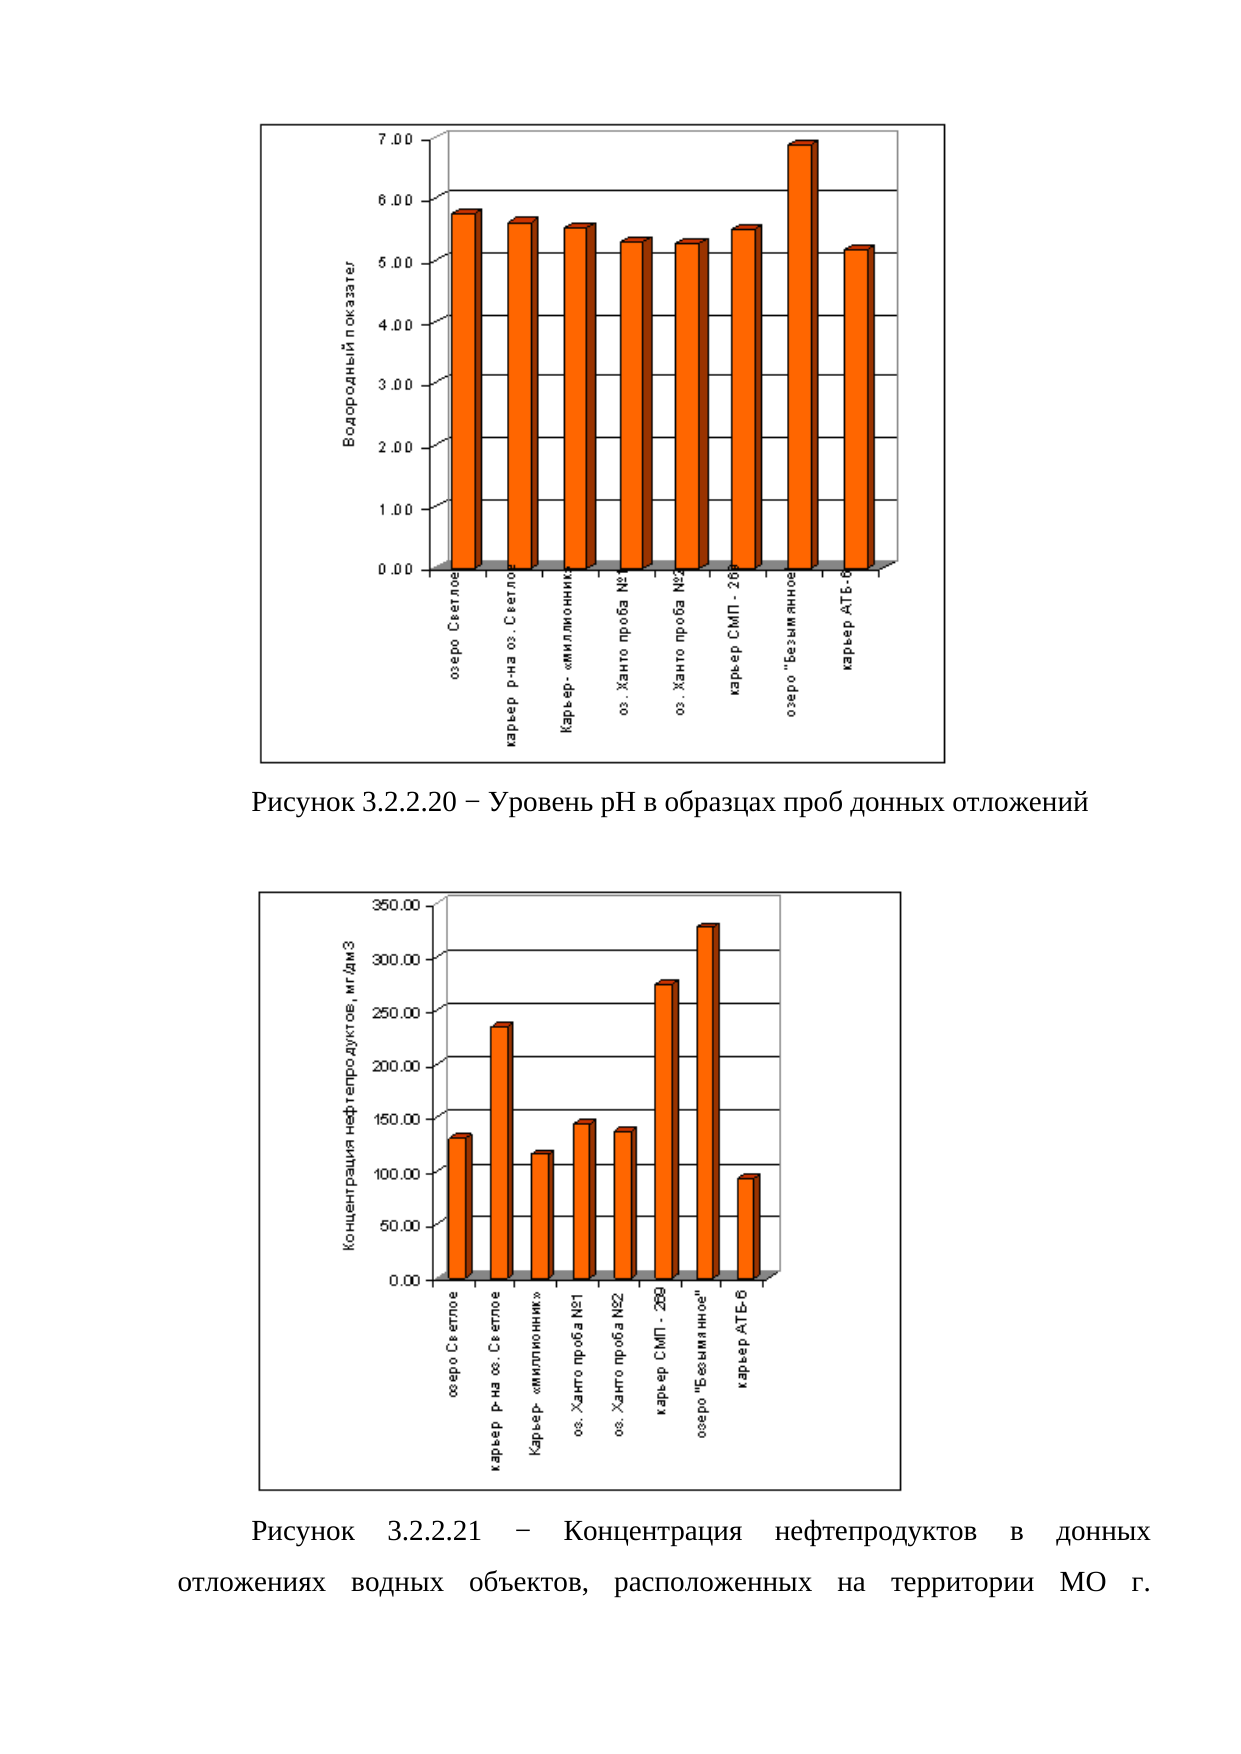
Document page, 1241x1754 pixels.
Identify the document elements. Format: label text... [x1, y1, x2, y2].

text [177, 1513, 1152, 1597]
picture [251, 118, 955, 770]
picture [251, 884, 911, 1499]
text Рисунок 3.2.2.20 − Уровень рН в образцах проб донных отложений [177, 784, 1152, 818]
